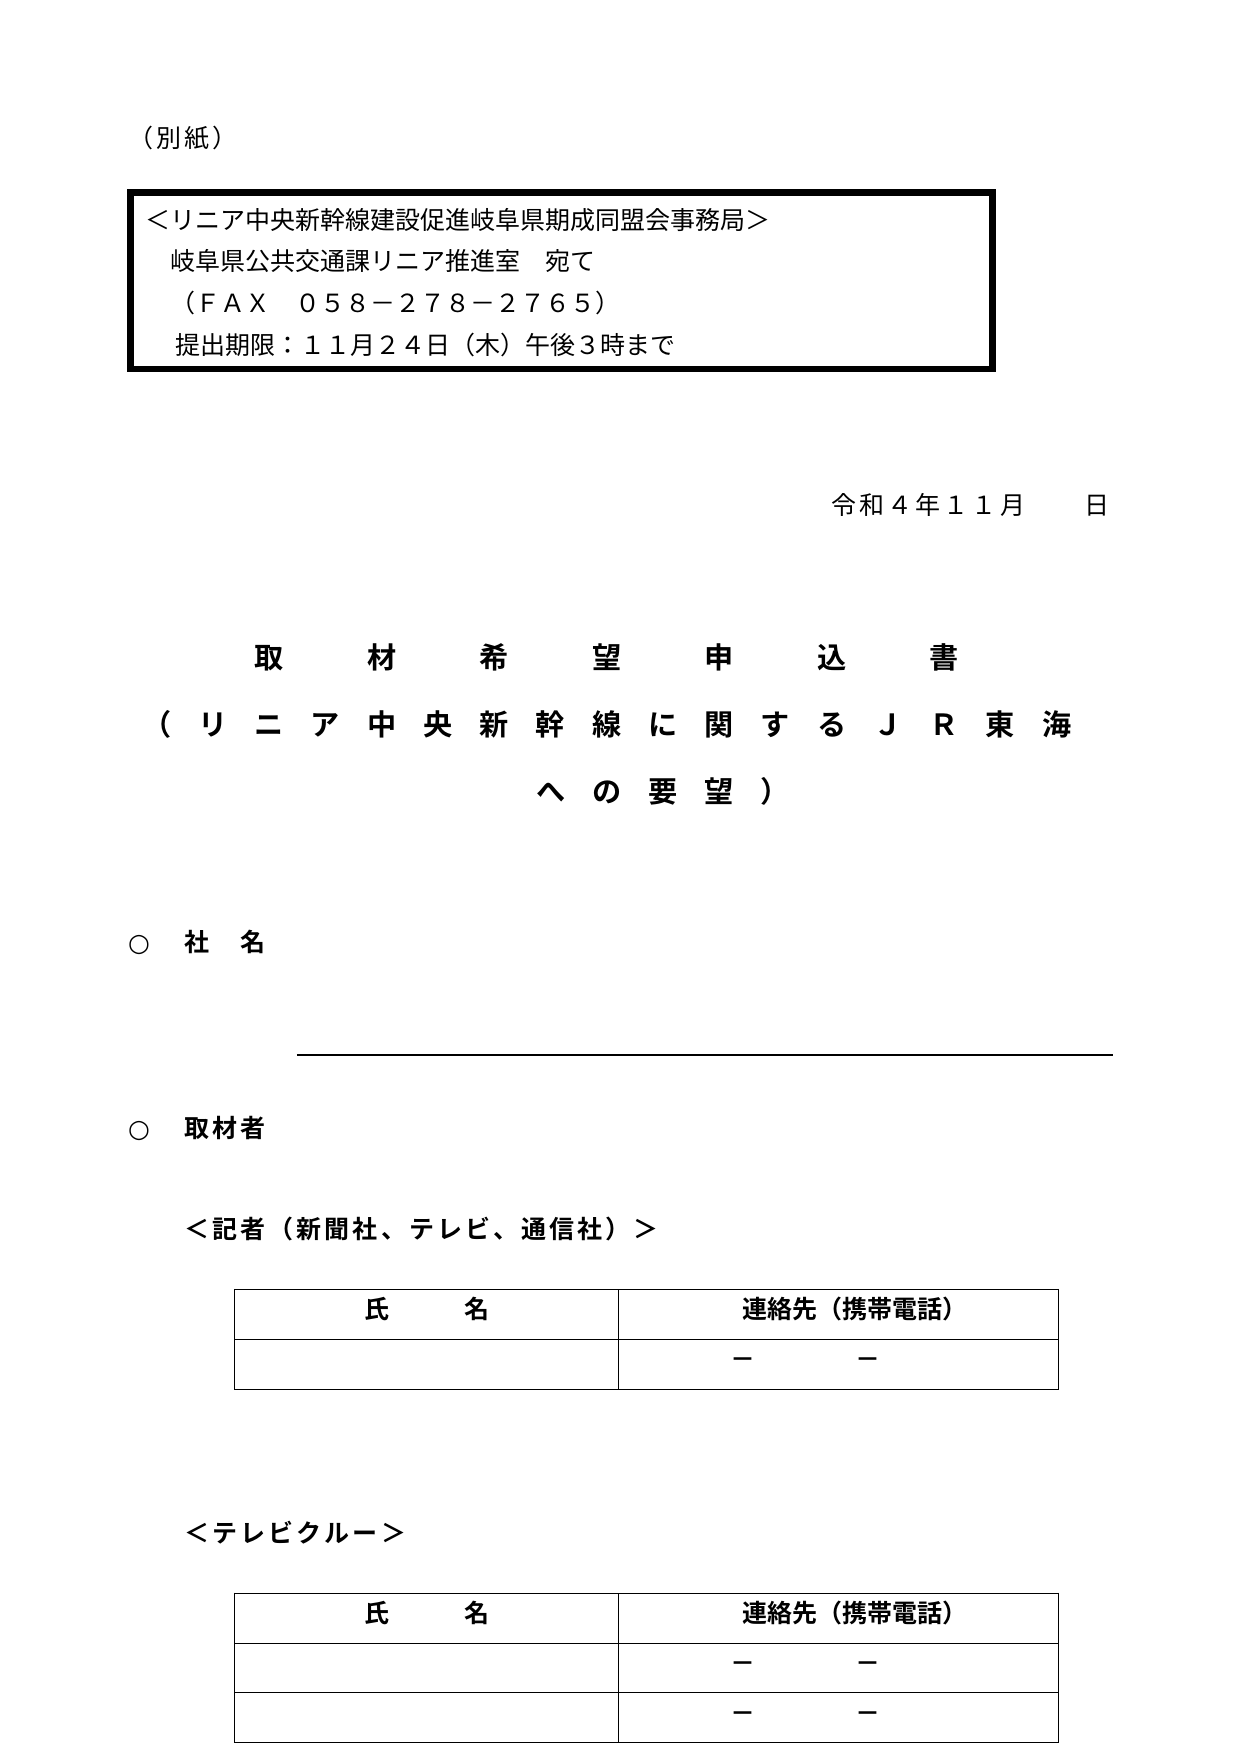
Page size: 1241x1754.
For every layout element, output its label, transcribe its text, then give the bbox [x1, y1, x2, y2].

table_header 氏 名 [235, 1290, 618, 1339]
table_header 連絡先（携帯電話） [619, 1290, 1058, 1339]
table_header 氏 名 [235, 1594, 618, 1642]
text （別紙） [128, 103, 1112, 171]
text （リニア中央新幹線に関するＪＲ東海への要望） [128, 689, 1112, 823]
table_cell [235, 1693, 618, 1742]
text ＜記者（新聞社、テレビ、通信社）＞ [128, 1194, 1112, 1261]
table_cell － － [619, 1340, 1058, 1388]
text ＜テレビクルー＞ [128, 1498, 1112, 1565]
table_cell － － [619, 1693, 1058, 1742]
list 社 名 [128, 907, 1112, 974]
table_cell [235, 1340, 618, 1388]
text 取 材 希 望 申 込 書 [128, 622, 1112, 689]
table_header 連絡先（携帯電話） [619, 1594, 1058, 1642]
list 取材者 [128, 1093, 1112, 1160]
text 令和４年１１月 日 [128, 470, 1112, 537]
table_cell [235, 1644, 618, 1692]
table_cell － － [619, 1644, 1058, 1692]
